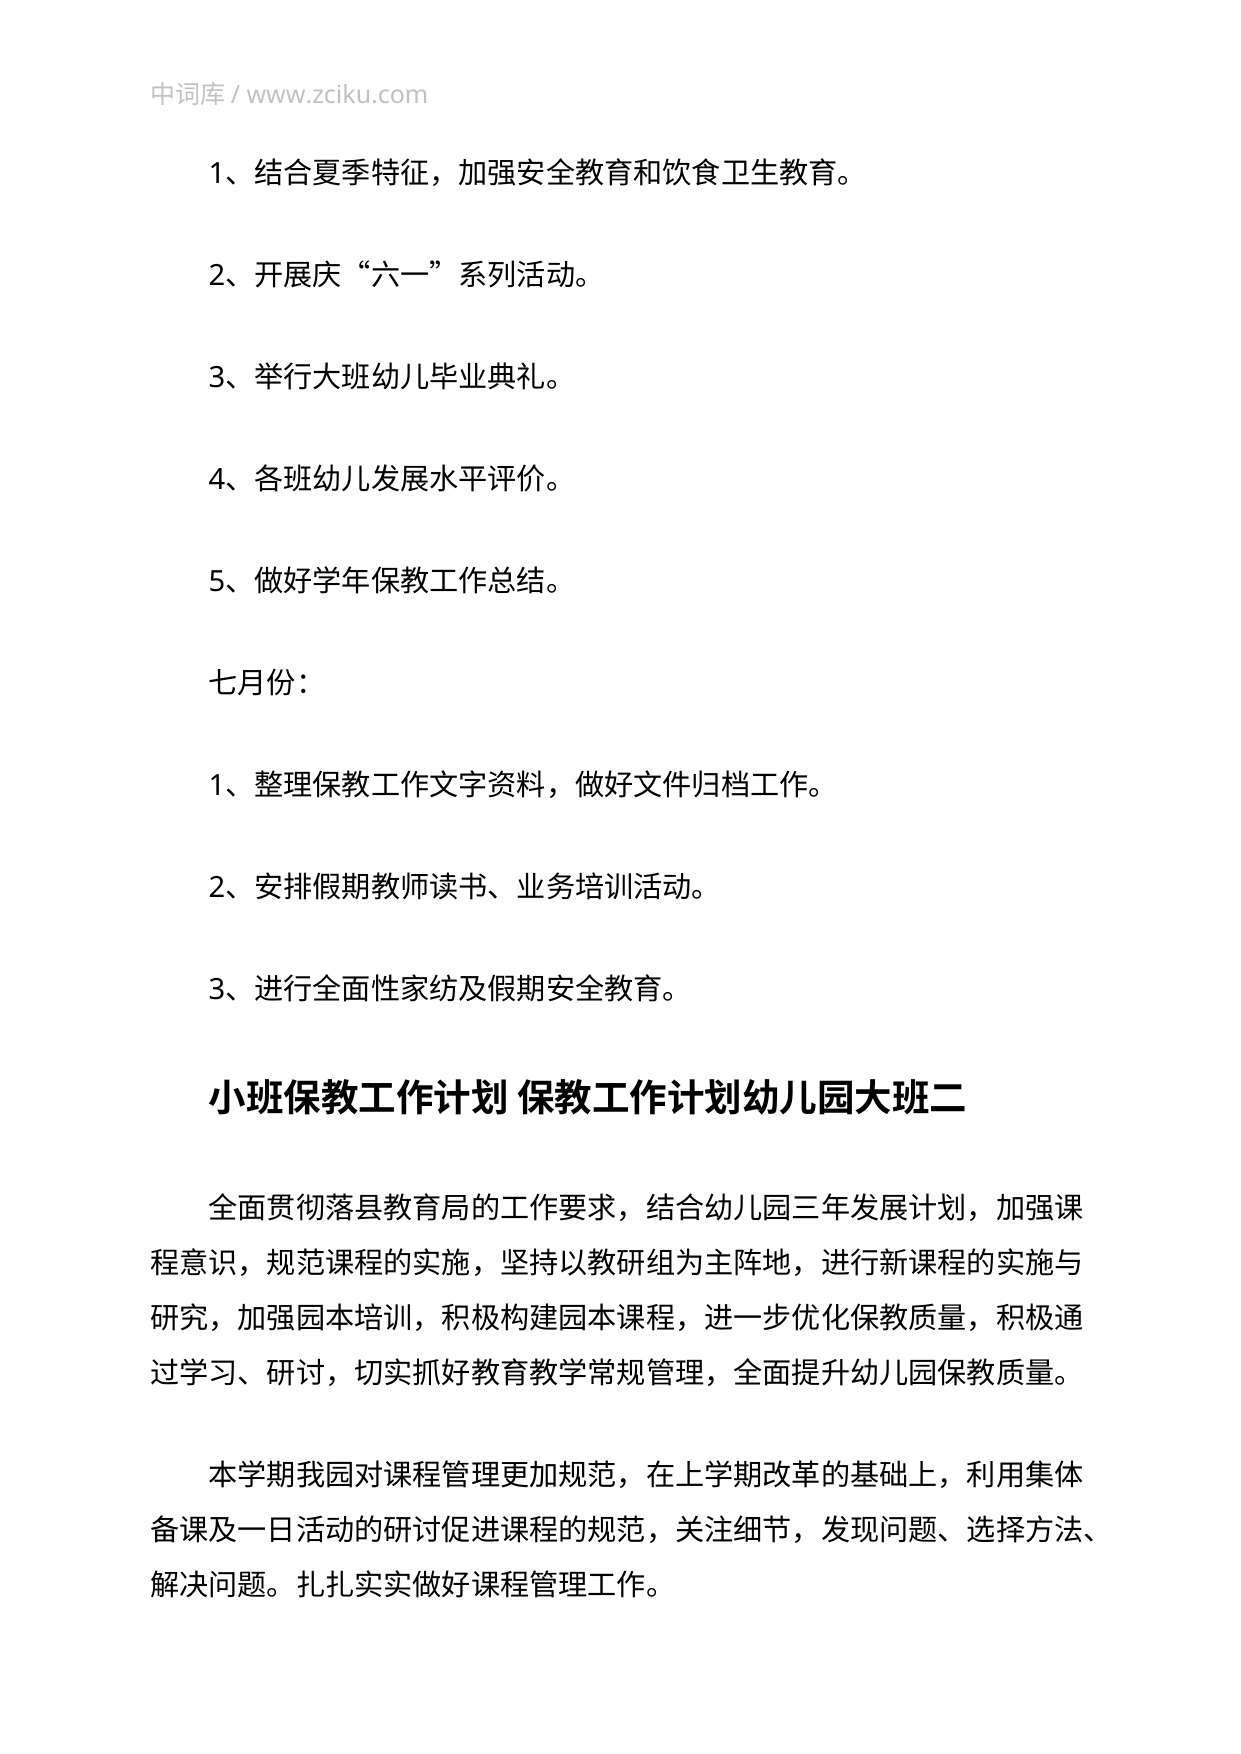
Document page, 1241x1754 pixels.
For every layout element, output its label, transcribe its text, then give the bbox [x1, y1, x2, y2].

text 全面贯彻落县教育局的工作要求，结合幼儿园三年发展计划，加强课程意识，规范课程的实施，坚持以教研组为主阵地，进行新课程的实施与研究，加强园本培训，积极构建园本课程，进一步优化保教质量，积极通过学习、研讨，切实抓好教育教学常规管理，全面提升幼儿园保教质量。 [150, 1185, 1090, 1392]
text 4、各班幼儿发展水平评价。 [150, 456, 1090, 498]
text 1、整理保教工作文字资料，做好文件归档工作。 [150, 762, 1090, 804]
text 七月份： [150, 660, 1090, 702]
text 3、进行全面性家纺及假期安全教育。 [150, 966, 1090, 1008]
text 1、结合夏季特征，加强安全教育和饮食卫生教育。 [150, 150, 1090, 192]
text 3、举行大班幼儿毕业典礼。 [150, 354, 1090, 396]
text 5、做好学年保教工作总结。 [150, 558, 1090, 600]
text 小班保教工作计划 保教工作计划幼儿园大班二 [150, 1068, 1090, 1122]
text 2、安排假期教师读书、业务培训活动。 [150, 864, 1090, 906]
text 2、开展庆“六一”系列活动。 [150, 252, 1090, 294]
text 本学期我园对课程管理更加规范，在上学期改革的基础上，利用集体备课及一日活动的研讨促进课程的规范，关注细节，发现问题、选择方法、解决问题。扎扎实实做好课程管理工作。 [150, 1451, 1090, 1603]
